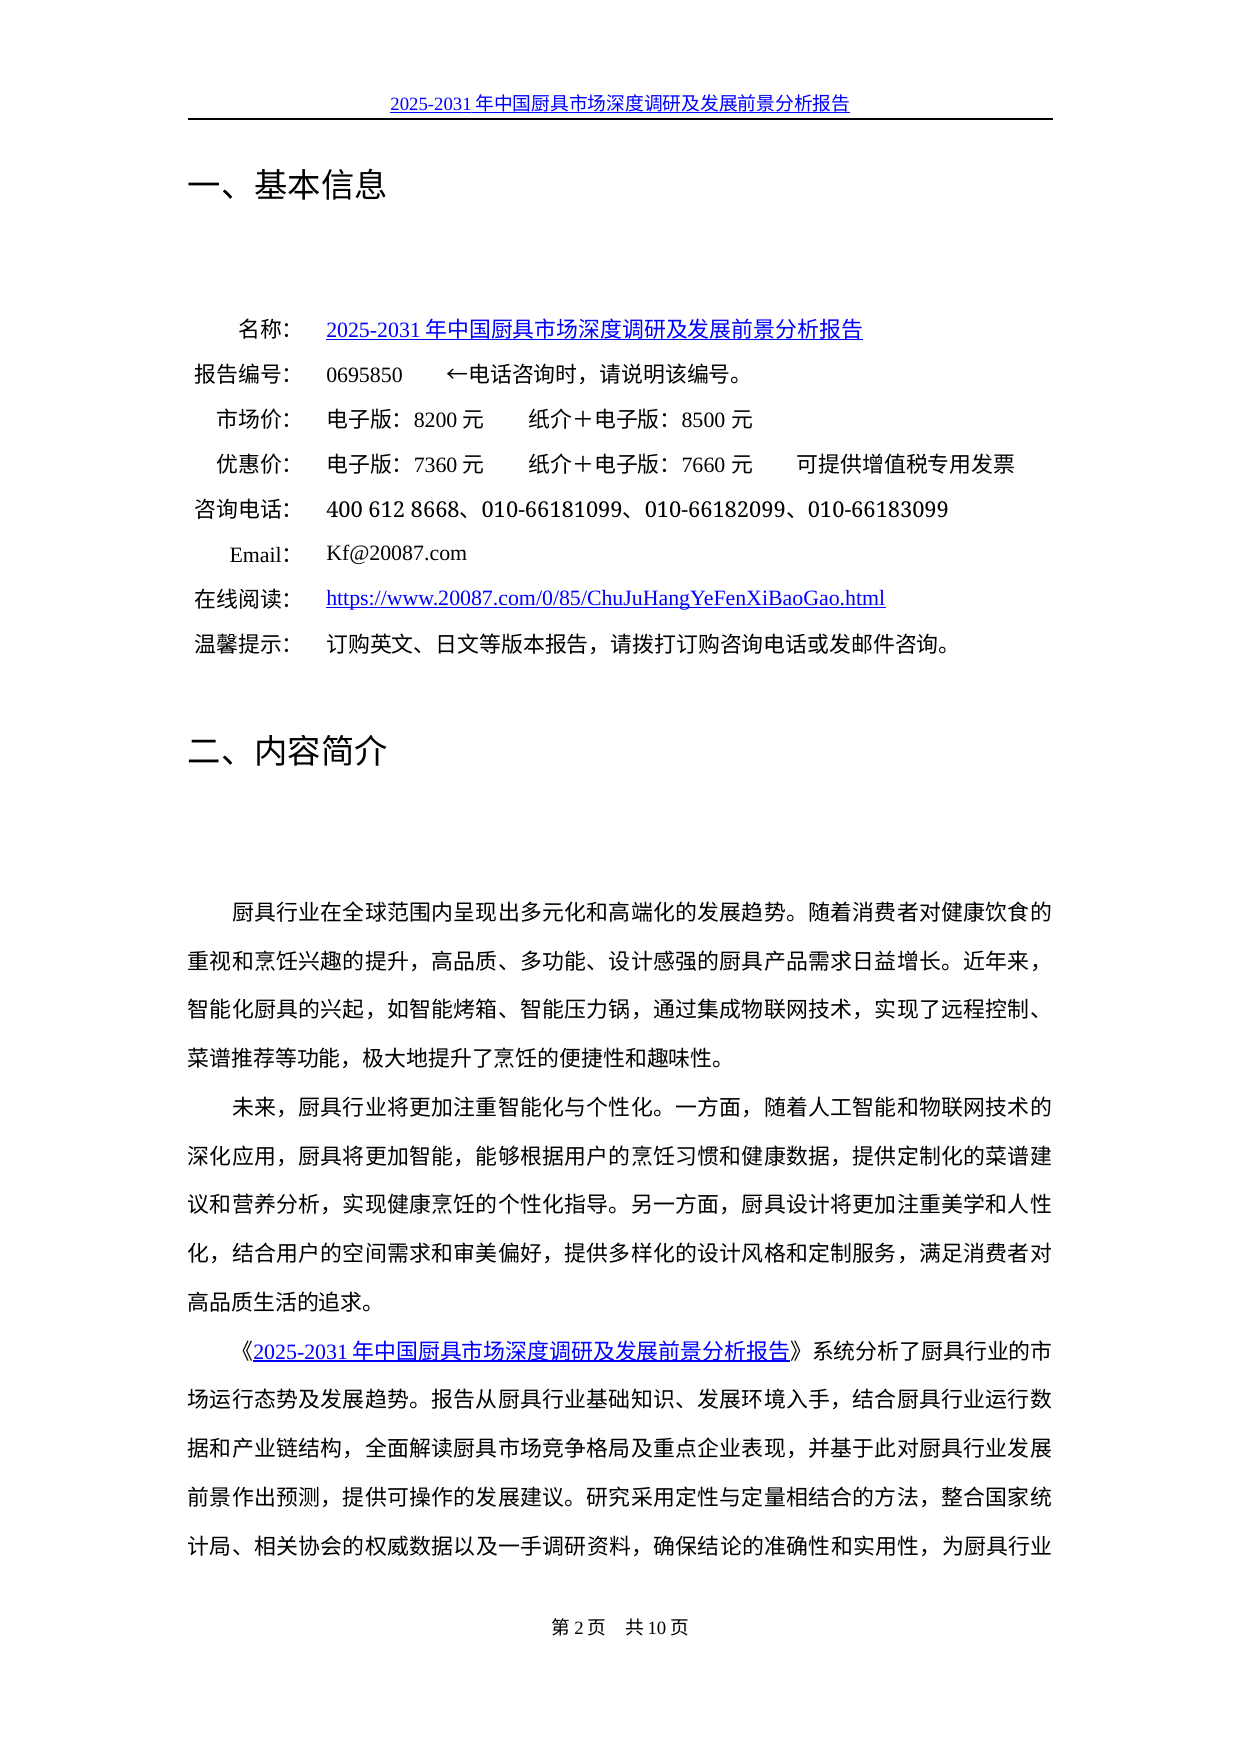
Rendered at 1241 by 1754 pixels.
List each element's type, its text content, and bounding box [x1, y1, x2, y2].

table_cell 电子版：8200 元 纸介＋电子版：8500 元 [315, 402, 1073, 447]
table_cell 400 612 8668、010-66181099、010-66182099、010-66183099 [315, 492, 1073, 537]
table_cell 0695850 ←电话咨询时，请说明该编号。 [315, 357, 1073, 402]
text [187, 894, 1053, 1561]
table_cell 报告编号： [167, 357, 315, 402]
table_cell 温馨提示： [167, 627, 315, 672]
title 二、内容简介 [187, 717, 1053, 782]
table_cell [315, 582, 1073, 627]
table_header 2025-2031年中国厨具市场深度调研及发展前景分析报告 [315, 312, 1073, 357]
title 一、基本信息 [187, 150, 1053, 215]
table_cell Kf@20087.com [315, 537, 1073, 582]
table_header 名称： [167, 312, 315, 357]
table_cell 订购英文、日文等版本报告，请拨打订购咨询电话或发邮件咨询。 [315, 627, 1073, 672]
table_cell 优惠价： [167, 447, 315, 492]
table_cell 在线阅读： [167, 582, 315, 627]
table_cell 电子版：7360 元 纸介＋电子版：7660 元 可提供增值税专用发票 [315, 447, 1073, 492]
table_cell Email： [167, 537, 315, 582]
table_cell 市场价： [167, 402, 315, 447]
table_cell 咨询电话： [167, 492, 315, 537]
